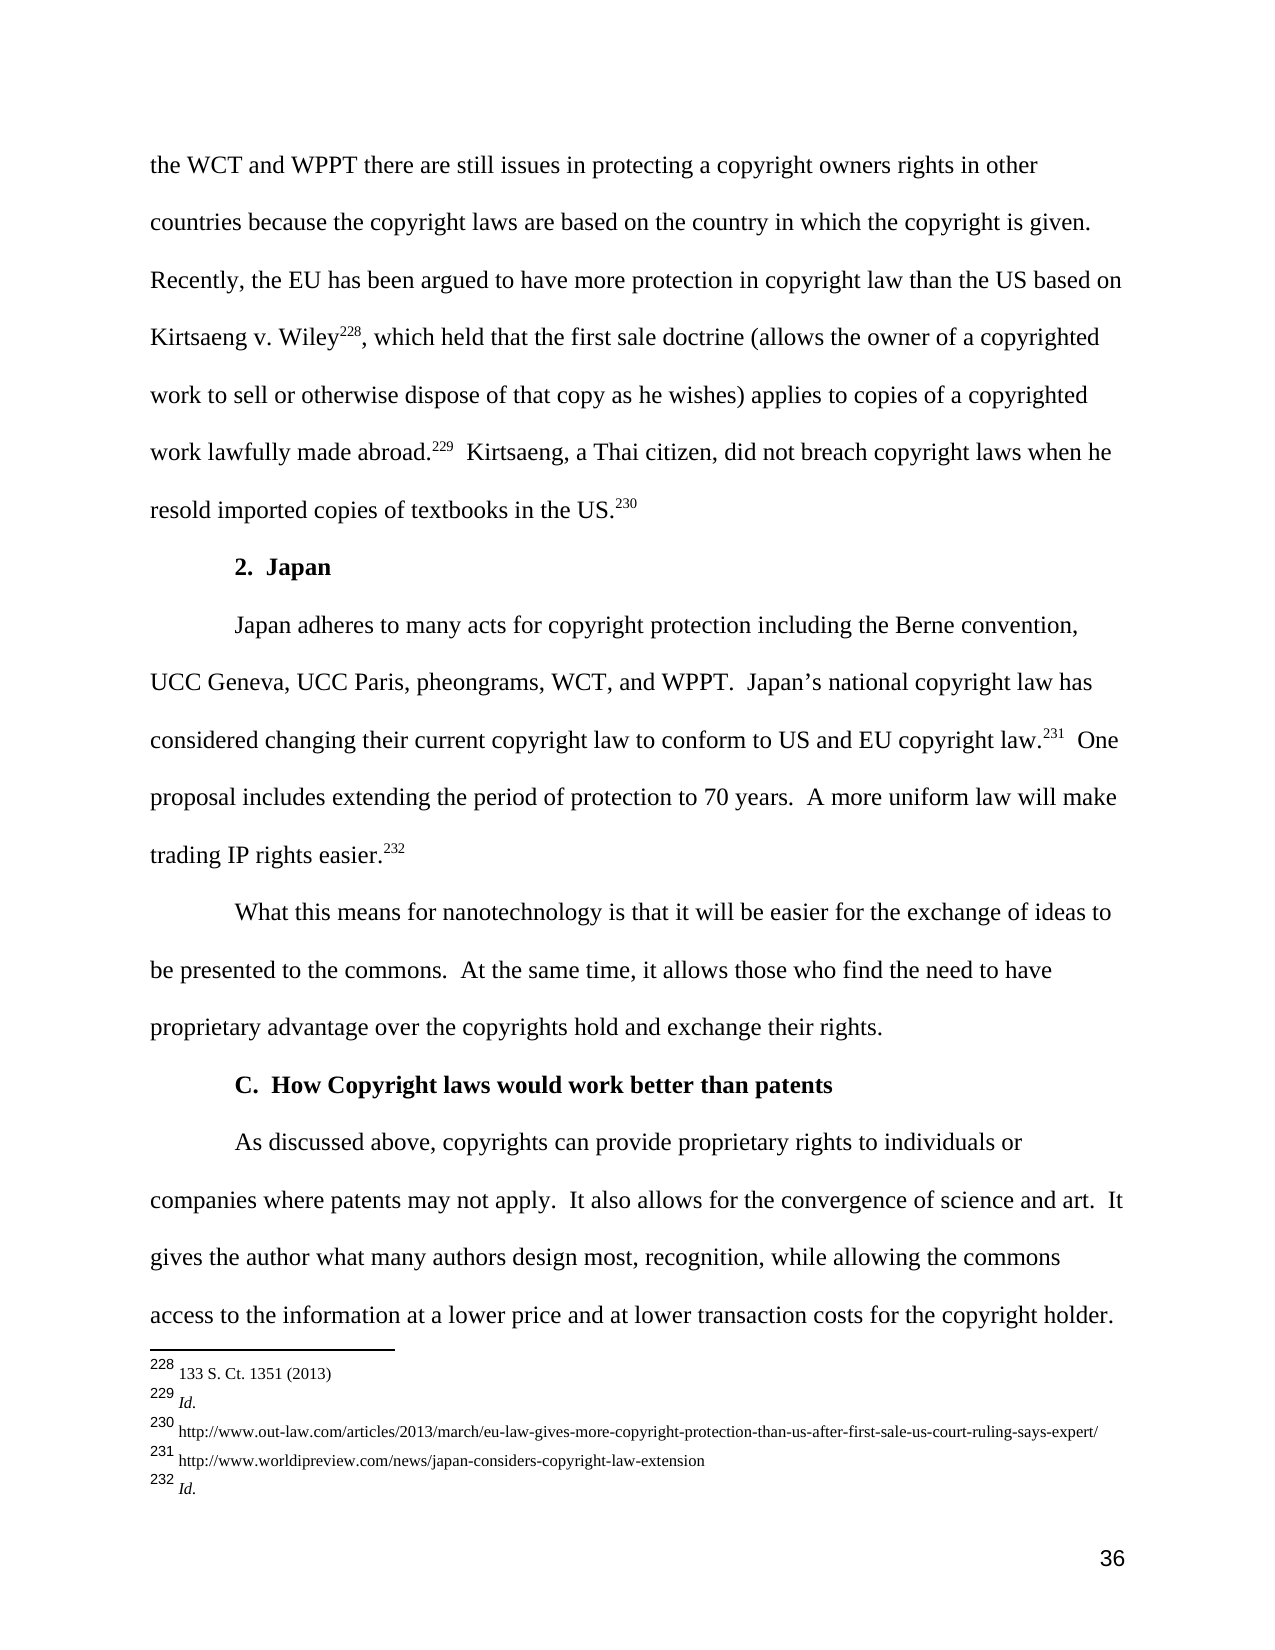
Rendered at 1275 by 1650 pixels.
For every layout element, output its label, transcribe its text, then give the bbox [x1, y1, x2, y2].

text Japan adheres to many acts for copyright protection including the Berne convention, UCC Geneva, UCC Paris, pheongrams, WCT, and WPPT. Japan’s national copyright law has considered changing their current copyright law to conform to US and EU copyright law. One proposal includes extending the period of protection to 70 years. A more uniform law will make trading IP rights easier. [150, 610, 1125, 869]
text C. How Copyright laws would work better than patents [234, 1070, 1125, 1099]
text What this means for nanotechnology is that it will be easier for the exchange of ideas to be presented to the commons. At the same time, it allows those who find the need to have proprietary advantage over the copyrights hold and exchange their rights. [150, 897, 1125, 1041]
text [150, 1127, 1125, 1329]
text The EU adheres to the WTO, WCT, and WPPT. Moral rights cannot be waived and the application of fair use differs in the EU than the US. Although the US, EU, and Japan all follow the WCT and WPPT there are still issues in protecting a copyright owners rights in other countries because the copyright laws are based on the country in which the copyright is given. Recently, the EU has been argued to have more protection in copyright law than the US based on Kirtsaeng v. Wiley, which held that the first sale doctrine (allows the owner of a copyrighted work to sell or otherwise dispose of that copy as he wishes) applies to copies of a copyrighted work lawfully made abroad. Kirtsaeng, a Thai citizen, did not breach copyright laws when he resold imported copies of textbooks in the US. [150, 150, 1125, 524]
text 2. Japan [150, 552, 1125, 581]
